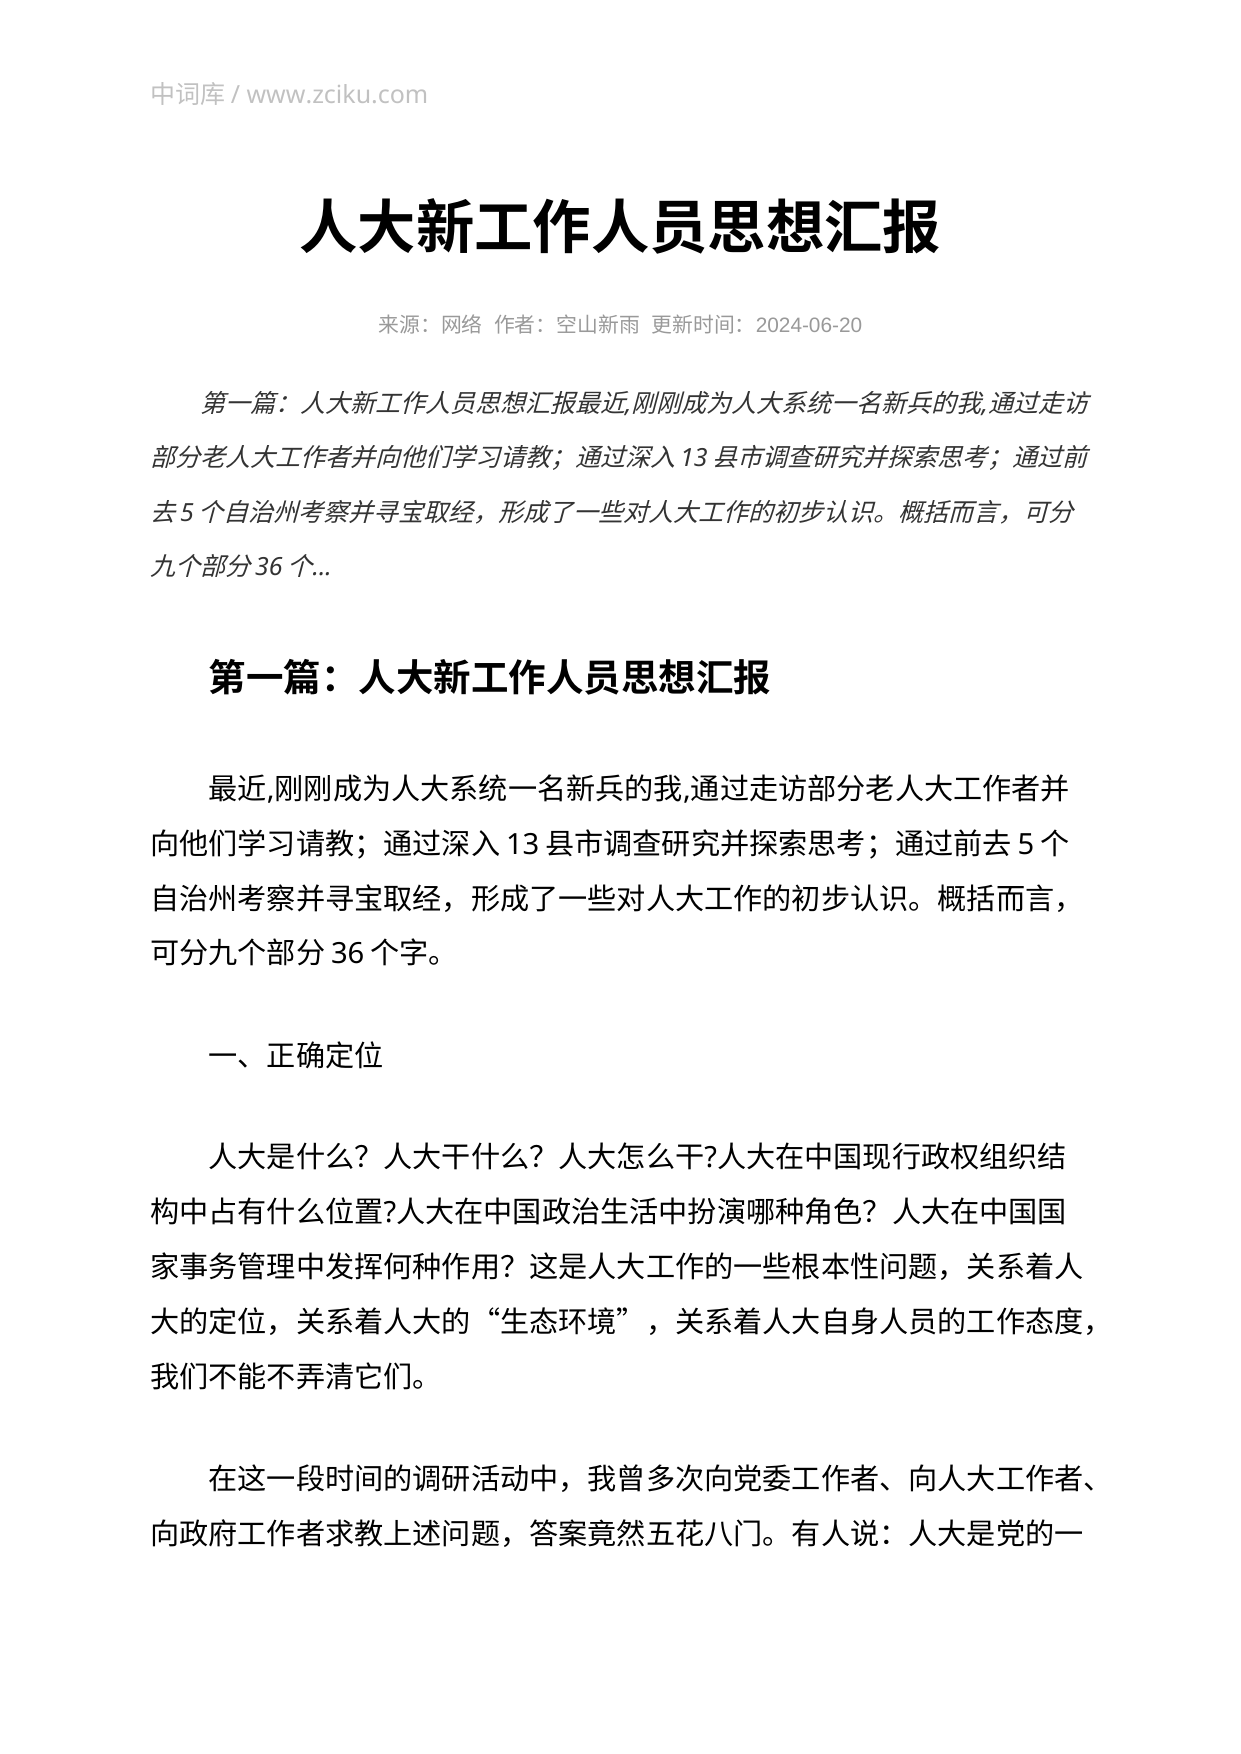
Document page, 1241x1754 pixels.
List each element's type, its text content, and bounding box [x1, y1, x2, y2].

text 一、正确定位 [150, 1032, 1090, 1074]
text 第一篇：人大新工作人员思想汇报 [150, 648, 1090, 702]
text 最近,刚刚成为人大系统一名新兵的我,通过走访部分老人大工作者并向他们学习请教；通过深入13县市调查研究并探索思考；通过前去5个自治州考察并寻宝取经，形成了一些对人大工作的初步认识。概括而言，可分九个部分36个字。 [150, 765, 1090, 972]
text 来源：网络 作者：空山新雨 更新时间：2024-06-20 [150, 313, 1090, 337]
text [150, 1455, 1090, 1553]
text 人大是什么？人大干什么？人大怎么干?人大在中国现行政权组织结构中占有什么位置?人大在中国政治生活中扮演哪种角色？人大在中国国家事务管理中发挥何种作用？这是人大工作的一些根本性问题，关系着人大的定位，关系着人大的“生态环境”，关系着人大自身人员的工作态度，我们不能不弄清它们。 [150, 1134, 1090, 1396]
text 第一篇：人大新工作人员思想汇报最近,刚刚成为人大系统一名新兵的我,通过走访部分老人大工作者并向他们学习请教；通过深入13县市调查研究并探索思考；通过前去5个自治州考察并寻宝取经，形成了一些对人大工作的初步认识。概括而言，可分九个部分36个... [150, 383, 1090, 583]
subtitle 人大新工作人员思想汇报 [150, 181, 1090, 266]
